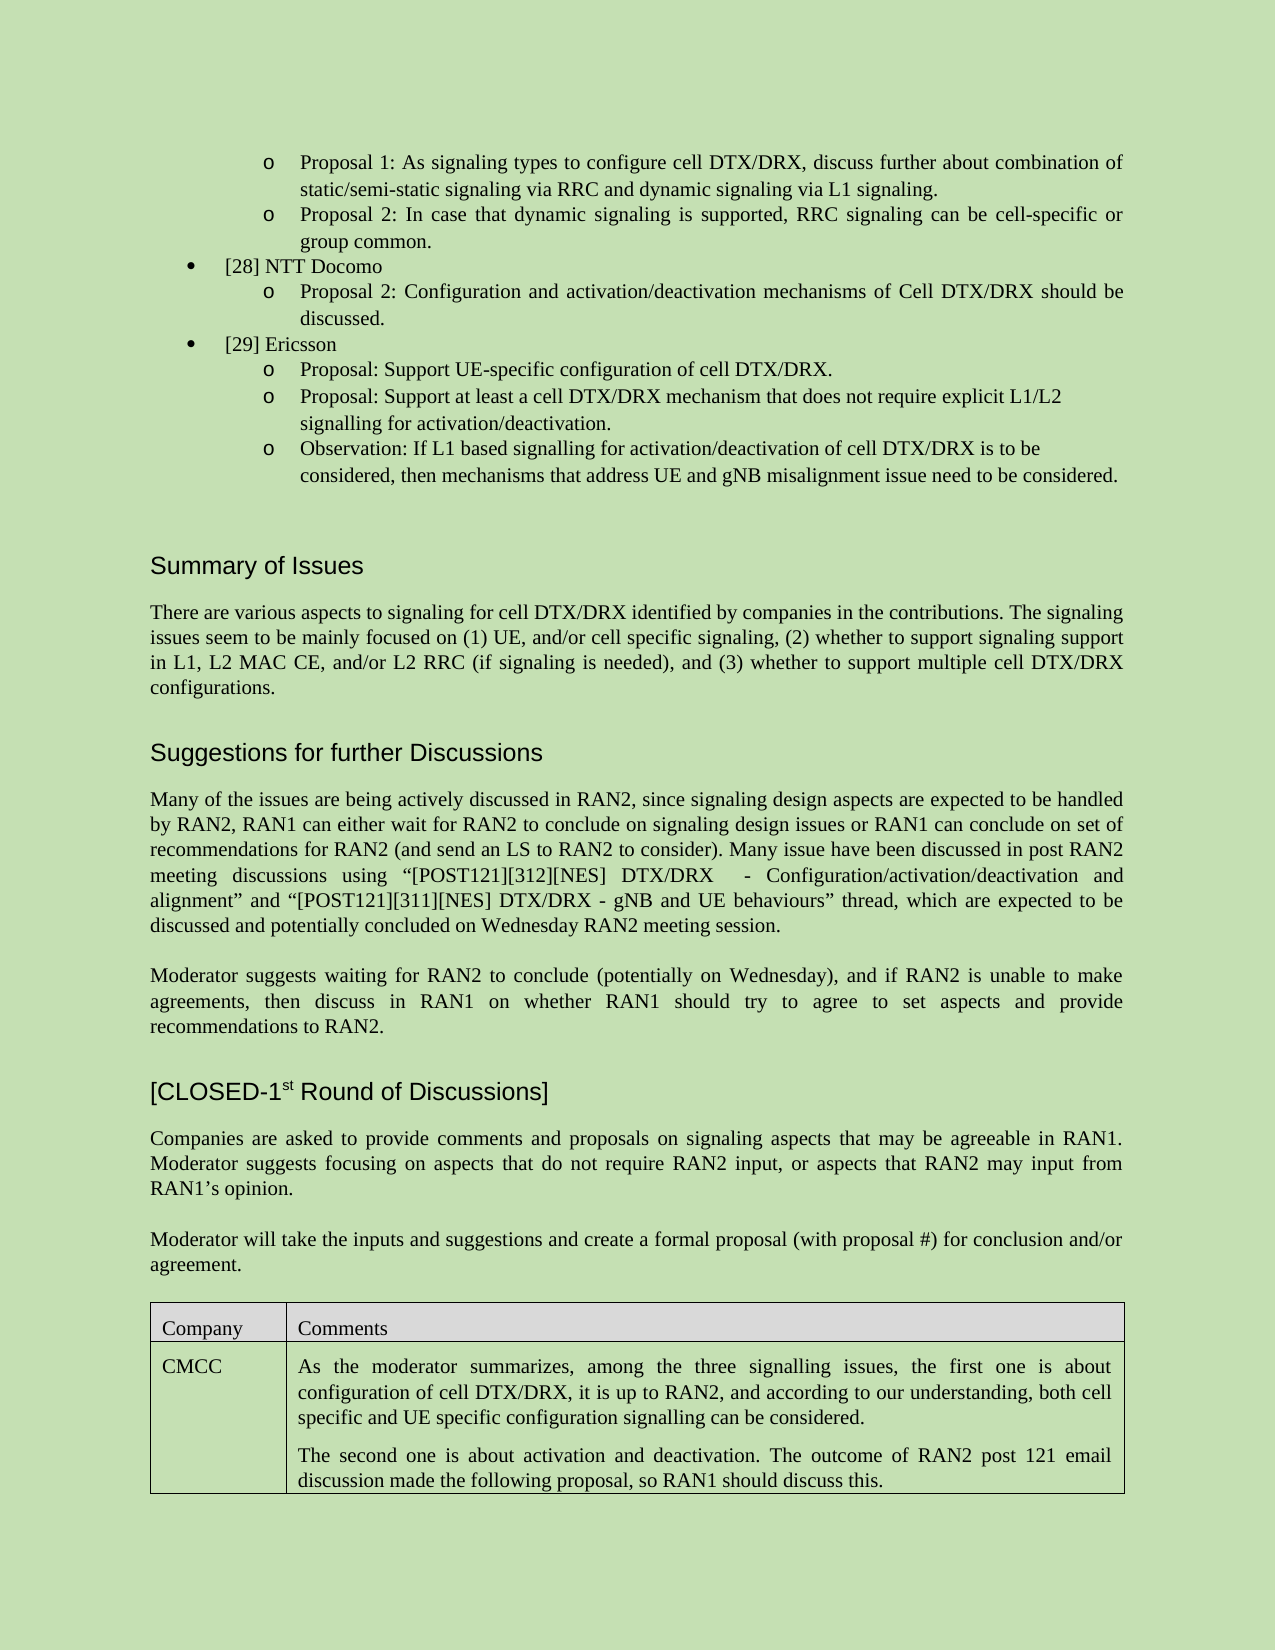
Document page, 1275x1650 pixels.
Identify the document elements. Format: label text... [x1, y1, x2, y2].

text Many of the issues are being actively discussed in RAN2, since signaling design aspects are expected to be handled by RAN2, RAN1 can either wait for RAN2 to conclude on signaling design issues or RAN1 can conclude on set of recommendations for RAN2 (and send an LS to RAN2 to consider). Many issue have been discussed in post RAN2 meeting discussions using “[POST121][312][NES] DTX/DRX - Configuration/activation/deactivation and alignment” and “[POST121][311][NES] DTX/DRX - gNB and UE behaviours” thread, which are expected to be discussed and potentially concluded on Wednesday RAN2 meeting session. [150, 787, 1125, 937]
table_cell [287, 1342, 1124, 1493]
list Proposal 2: In case that dynamic signaling is supported, RRC signaling can be cell-specific or group common. [262, 202, 1125, 253]
text There are various aspects to signaling for cell DTX/DRX identified by companies in the contributions. The signaling issues seem to be mainly focused on (1) UE, and/or cell specific signaling, (2) whether to support signaling support in L1, L2 MAC CE, and/or L2 RRC (if signaling is needed), and (3) whether to support multiple cell DTX/DRX configurations. [150, 599, 1125, 699]
subtitle [CLOSED-1st Round of Discussions] [150, 1077, 1125, 1106]
table_header Comments [287, 1303, 1124, 1341]
text Moderator suggests waiting for RAN2 to conclude (potentially on Wednesday), and if RAN2 is unable to make agreements, then discuss in RAN1 on whether RAN1 should try to agree to set aspects and provide recommendations to RAN2. [150, 963, 1125, 1038]
table_cell CMCC [151, 1342, 286, 1493]
list Proposal 2: Configuration and activation/deactivation mechanisms of Cell DTX/DRX should be discussed. [262, 279, 1125, 330]
subtitle Suggestions for further Discussions [150, 738, 1125, 767]
subtitle Summary of Issues [150, 551, 1125, 579]
table_header Company [151, 1303, 286, 1341]
text Companies are asked to provide comments and proposals on signaling aspects that may be agreeable in RAN1. Moderator suggests focusing on aspects that do not require RAN2 input, or aspects that RAN2 may input from RAN1’s opinion. [150, 1126, 1125, 1200]
list [29] Ericsson [187, 331, 1125, 356]
list Proposal: Support UE-specific configuration of cell DTX/DRX. [262, 357, 1125, 382]
list Proposal 1: As signaling types to configure cell DTX/DRX, discuss further about combination of static/semi-static signaling via RRC and dynamic signaling via L1 signaling. [262, 150, 1125, 201]
text Moderator will take the inputs and suggestions and create a formal proposal (with proposal #) for conclusion and/or agreement. [150, 1226, 1125, 1276]
list Observation: If L1 based signalling for activation/deactivation of cell DTX/DRX is to be considered, then mechanisms that address UE and gNB misalignment issue need to be considered. [262, 436, 1125, 487]
list [28] NTT Docomo [187, 254, 1125, 278]
list Proposal: Support at least a cell DTX/DRX mechanism that does not require explicit L1/L2 signalling for activation/deactivation. [262, 384, 1125, 434]
